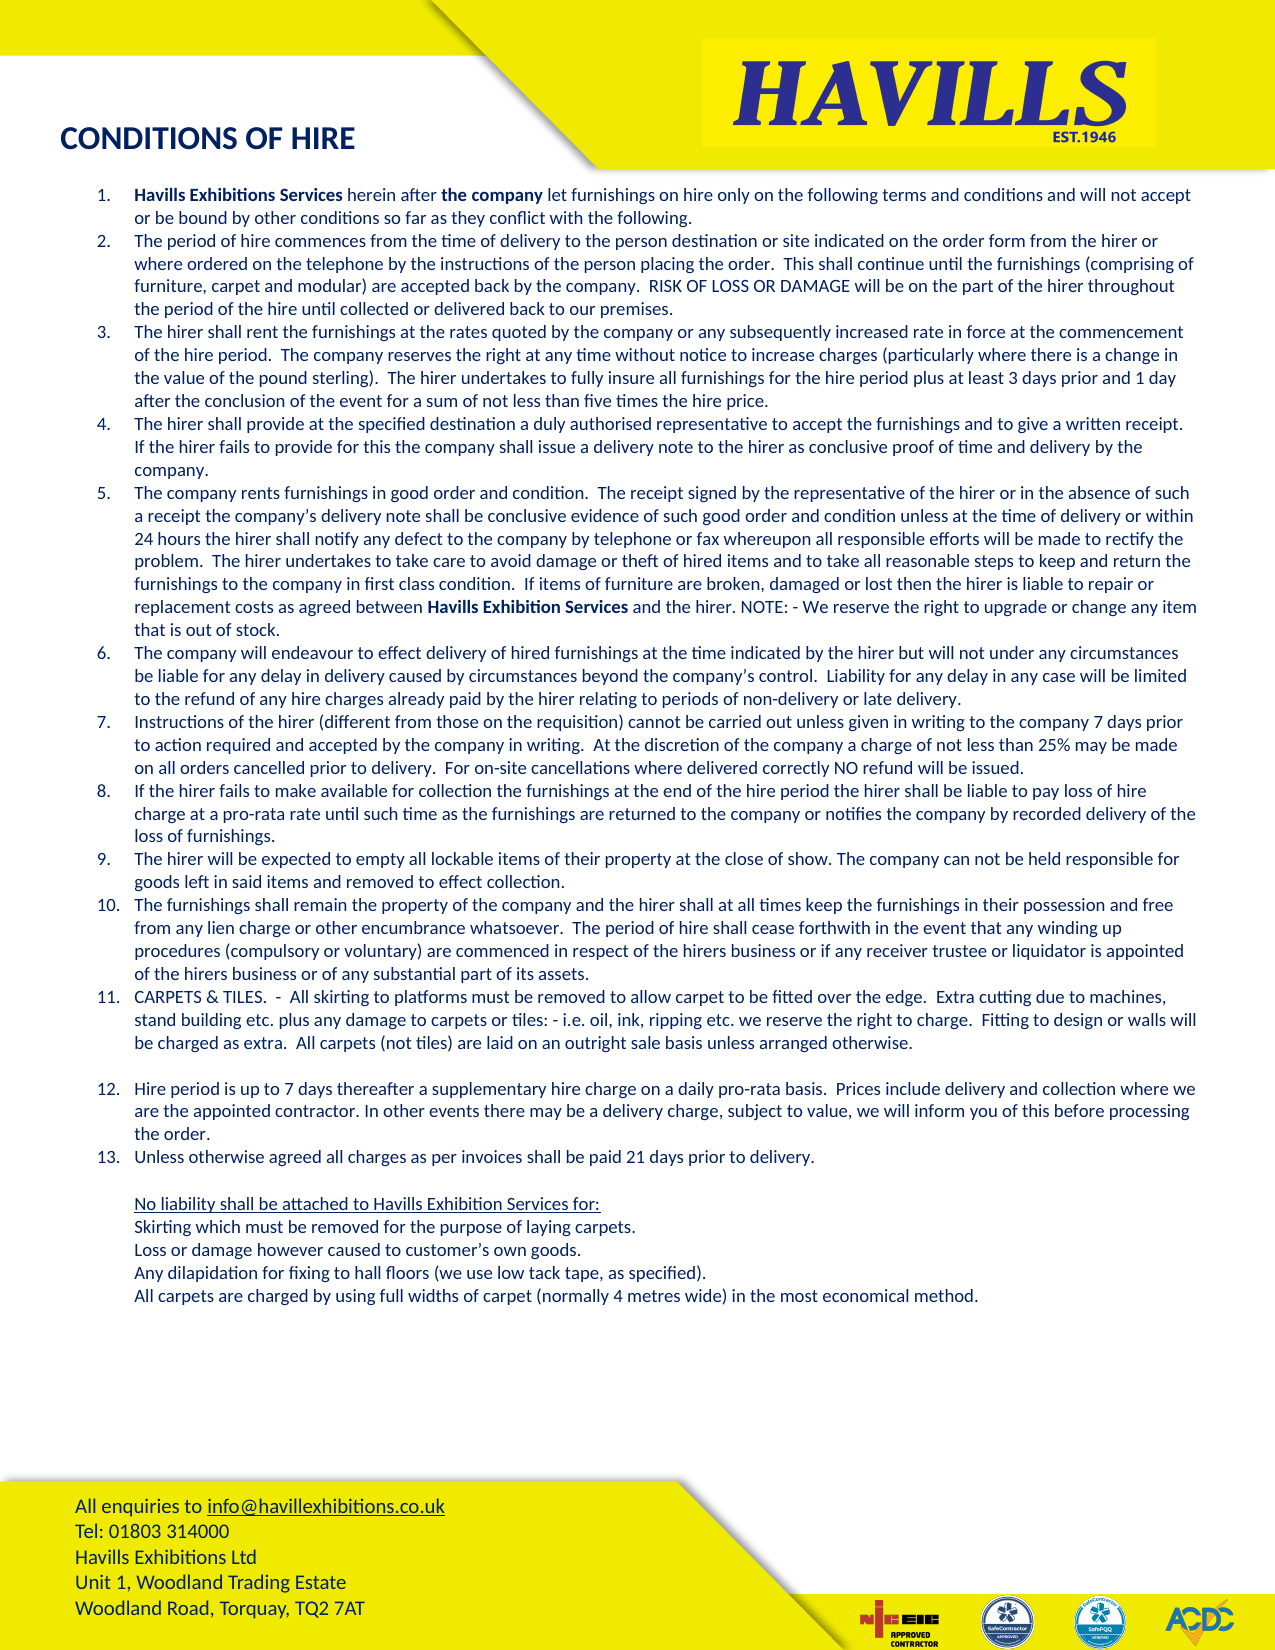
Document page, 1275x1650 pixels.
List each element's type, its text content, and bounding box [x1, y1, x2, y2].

picture [980, 1595, 1035, 1649]
list If the hirer fails to make available for collection the furnishings at the end of the hire period the hirer shall be liable to pay loss of hire charge at a pro-rata rate until such time as the furnishings are returned to the company or notifies the company by recorded delivery of the loss of furnishings. [97, 779, 1200, 848]
picture [1162, 1595, 1234, 1646]
picture [702, 38, 1157, 117]
list The hirer will be expected to empty all lockable items of their property at the close of show. The company can not be held responsible for goods left in said items and removed to effect collection. [97, 848, 1200, 893]
list The furnishings shall remain the property of the company and the hirer shall at all times keep the furnishings in their possession and free from any lien charge or other encumbrance whatsoever. The period of hire shall cease forthwith in the event that any winding up procedures (compulsory or voluntary) are commenced in respect of the hirers business or if any receiver trustee or liquidator is appointed of the hirers business or of any substantial part of its assets. [97, 893, 1200, 985]
text Any dilapidation for fixing to hall floors (we use low tack tape, as specified). [134, 1261, 1200, 1284]
text CONDITIONS OF HIRE [60, 117, 1215, 157]
list The hirer shall rent the furnishings at the rates quoted by the company or any subsequently increased rate in force at the commencement of the hire period. The company reserves the right at any time without notice to increase charges (particularly where there is a change in the value of the pound sterling). The hirer undertakes to fully insure all furnishings for the hire period plus at least 3 days prior and 1 day after the conclusion of the event for a sum of not less than five times the hire price. [97, 321, 1200, 412]
list The period of hire commences from the time of delivery to the person destination or site indicated on the order form from the hirer or where ordered on the telephone by the instructions of the person placing the order. This shall continue until the furnishings (comprising of furniture, carpet and modular) are accepted back by the company. RISK OF LOSS OR DAMAGE will be on the part of the hirer throughout the period of the hire until collected or delivered back to our premises. [97, 229, 1200, 321]
list CARPETS & TILES. - All skirting to platforms must be removed to allow carpet to be fitted over the edge. Extra cutting due to machines, stand building etc. plus any damage to carpets or tiles: - i.e. oil, ink, ripping etc. we reserve the right to charge. Fitting to design or walls will be charged as extra. All carpets (not tiles) are laid on an outright sale basis unless arranged otherwise. [97, 985, 1200, 1054]
list Havills Exhibitions Services herein after the company let furnishings on hire only on the following terms and conditions and will not accept or be bound by other conditions so far as they conflict with the following. [97, 183, 1200, 229]
text No liability shall be attached to Havills Exhibition Services for: [134, 1192, 1200, 1215]
list Unless otherwise agreed all charges as per invoices shall be paid 21 days prior to delivery. [97, 1146, 1200, 1168]
list The hirer shall provide at the specified destination a duly authorised representative to accept the furnishings and to give a written receipt. If the hirer fails to provide for this the company shall issue a delivery note to the hirer as conclusive proof of time and delivery by the company. [97, 412, 1200, 481]
list The company rents furnishings in good order and condition. The receipt signed by the representative of the hirer or in the absence of such a receipt the company’s delivery note shall be conclusive evidence of such good order and condition unless at the time of delivery or within 24 hours the hirer shall notify any defect to the company by telephone or fax whereupon all responsible efforts will be made to rectify the problem. The hirer undertakes to take care to avoid damage or theft of hired items and to take all reasonable steps to keep and return the furnishings to the company in first class condition. If items of furniture are broken, damaged or lost then the hirer is liable to repair or replacement costs as agreed between Havills Exhibition Services and the hirer. NOTE: - We reserve the right to upgrade or change any item that is out of stock. [97, 481, 1200, 641]
text All carpets are charged by using full widths of carpet (normally 4 metres wide) in the most economical method. [134, 1284, 1200, 1307]
text Skirting which must be removed for the purpose of laying carpets. [134, 1215, 1200, 1238]
picture [1073, 1595, 1127, 1650]
list The company will endeavour to effect delivery of hired furnishings at the time indicated by the hirer but will not under any circumstances be liable for any delay in delivery caused by circumstances beyond the company’s control. Liability for any delay in any case will be limited to the refund of any hire charges already paid by the hirer relating to periods of non-delivery or late delivery. [97, 641, 1200, 710]
list Instructions of the hirer (different from those on the requisition) cannot be carried out unless given in writing to the company 7 days prior to action required and accepted by the company in writing. At the discretion of the company a charge of not less than 25% may be made on all orders cancelled prior to delivery. For on-site cancellations where delivered correctly NO refund will be issued. [97, 710, 1200, 779]
list Hire period is up to 7 days thereafter a supplementary hire charge on a daily pro-rata basis. Prices include delivery and collection where we are the appointed contractor. In other events there may be a delivery charge, subject to value, we will inform you of this before processing the order. [97, 1077, 1200, 1146]
text Loss or damage however caused to customer’s own goods. [134, 1238, 1200, 1261]
picture [860, 1600, 939, 1647]
